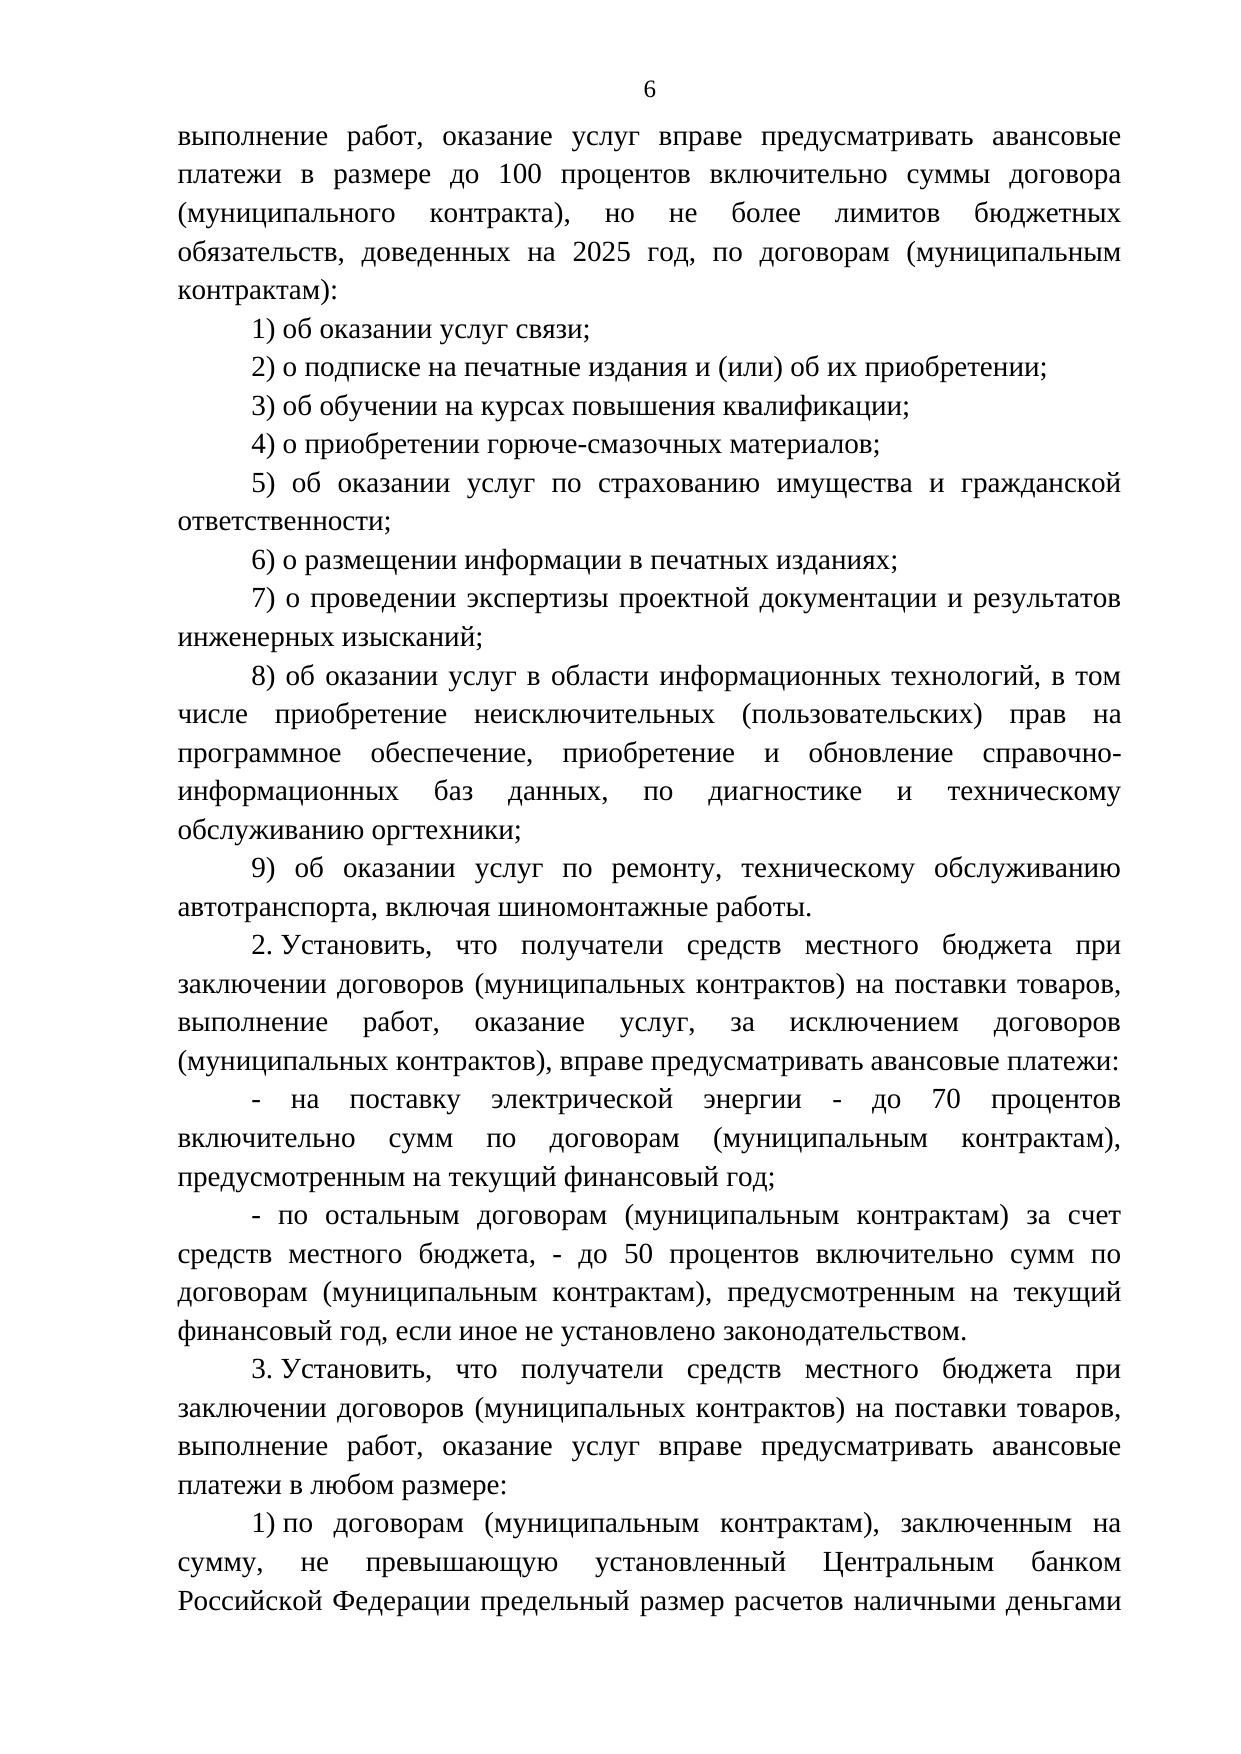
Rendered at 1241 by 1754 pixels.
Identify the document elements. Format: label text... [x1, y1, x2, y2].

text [177, 118, 1122, 306]
text 2) о подписке на печатные издания и (или) об их приобретении; [177, 349, 1122, 383]
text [177, 1506, 1122, 1616]
text 9) об оказании услуг по ремонту, техническому обслуживанию автотранспорта, включая шиномонтажные работы. [177, 850, 1122, 922]
text 3) об обучении на курсах повышения квалификации; [177, 388, 1122, 421]
text 8) об оказании услуг в области информационных технологий, в том числе приобретение неисключительных (пользовательских) прав на программное обеспечение, приобретение и обновление справочно-информационных баз данных, по диагностике и техническому обслуживанию оргтехники; [177, 658, 1122, 845]
text - по остальным договорам (муниципальным контрактам) за счет средств местного бюджета, - до 50 процентов включительно сумм по договорам (муниципальным контрактам), предусмотренным на текущий финансовый год, если иное не установлено законодательством. [177, 1197, 1122, 1346]
text 6) о размещении информации в печатных изданиях; [177, 542, 1122, 576]
text 2. Установить, что получатели средств местного бюджета при заключении договоров (муниципальных контрактов) на поставки товаров, выполнение работ, оказание услуг, за исключением договоров (муниципальных контрактов), вправе предусматривать авансовые платежи: [177, 927, 1122, 1077]
text - на поставку электрической энергии - до 70 процентов включительно сумм по договорам (муниципальным контрактам), предусмотренным на текущий финансовый год; [177, 1082, 1122, 1192]
text 4) о приобретении горюче-смазочных материалов; [177, 426, 1122, 460]
text 1) об оказании услуг связи; [177, 311, 1122, 344]
text 5) об оказании услуг по страхованию имущества и гражданской ответственности; [177, 465, 1122, 537]
text 7) о проведении экспертизы проектной документации и результатов инженерных изысканий; [177, 581, 1122, 653]
text 3. Установить, что получатели средств местного бюджета при заключении договоров (муниципальных контрактов) на поставки товаров, выполнение работ, оказание услуг вправе предусматривать авансовые платежи в любом размере: [177, 1351, 1122, 1501]
